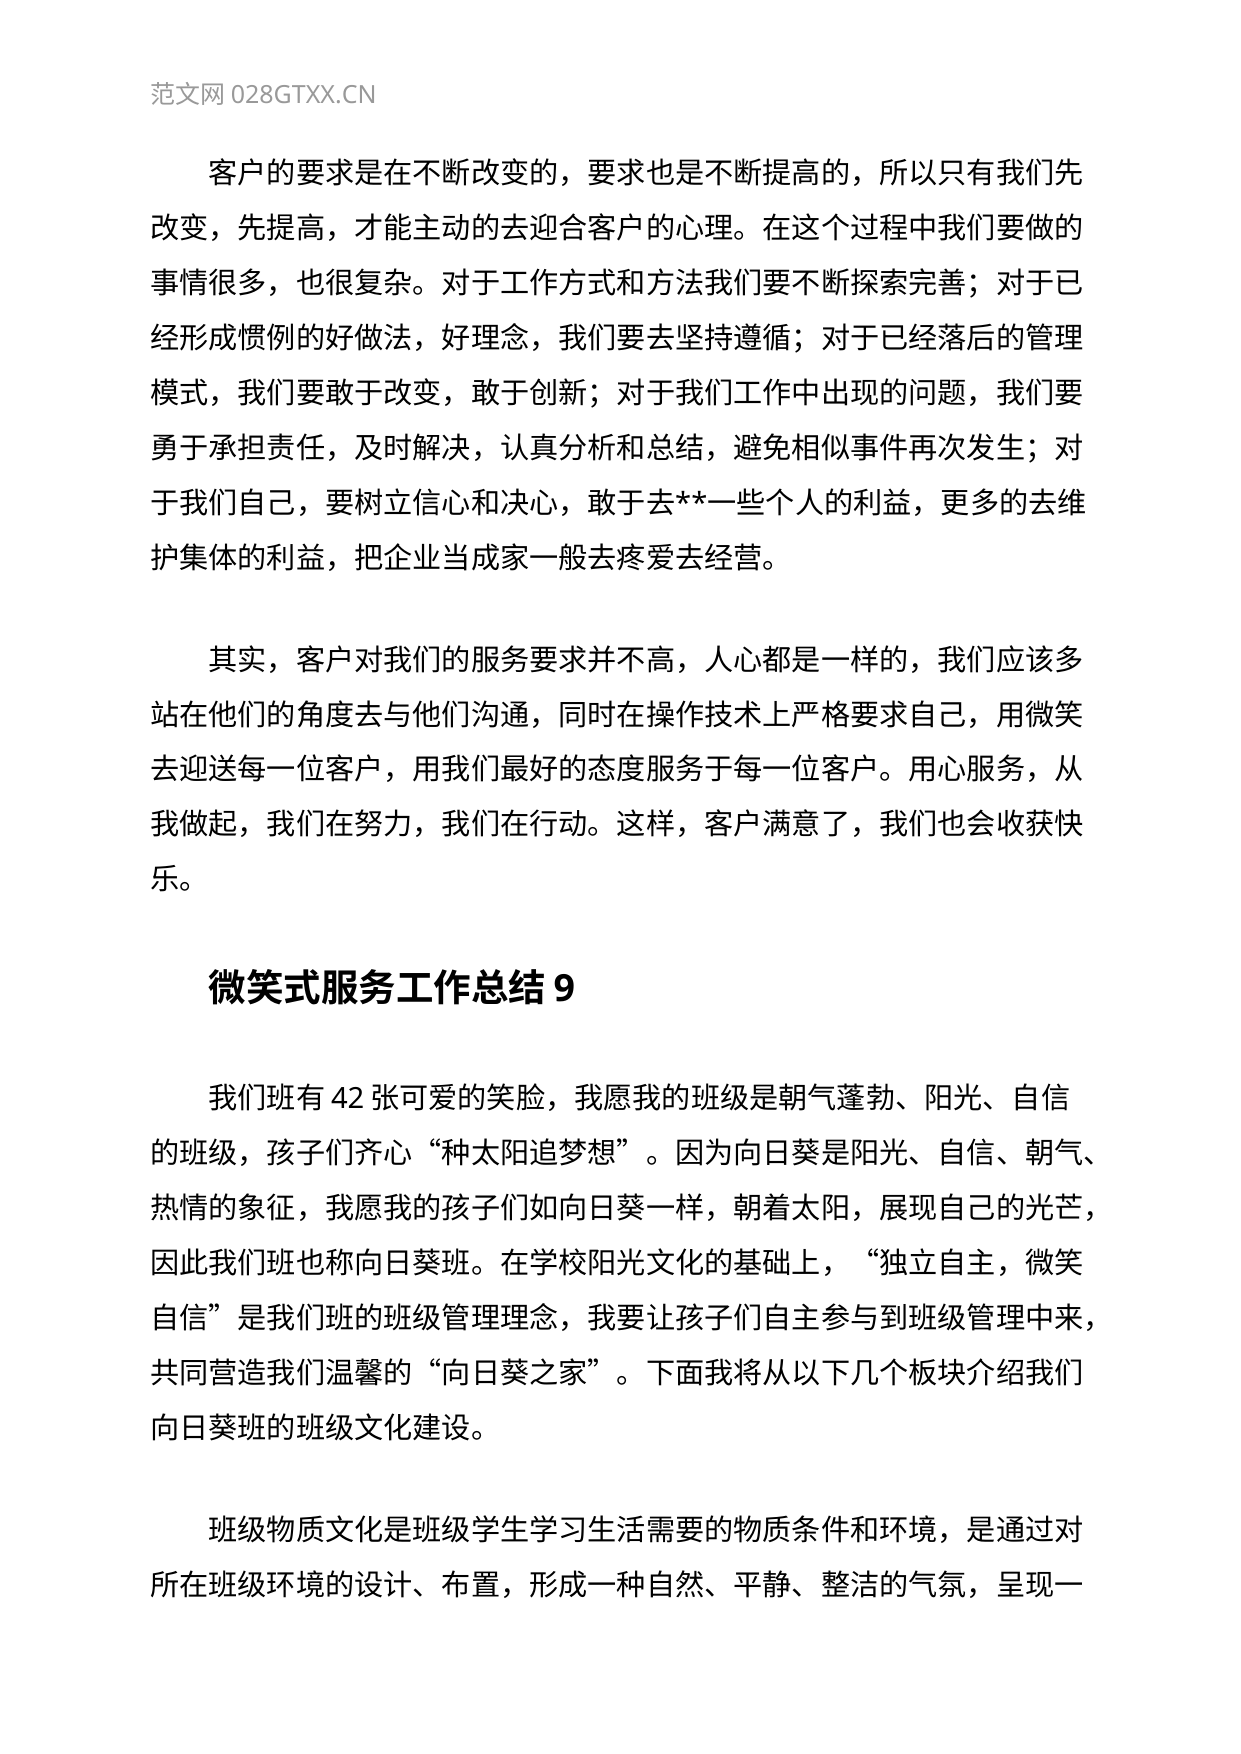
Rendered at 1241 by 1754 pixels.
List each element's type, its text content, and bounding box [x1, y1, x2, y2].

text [150, 1506, 1090, 1603]
text 微笑式服务工作总结9 [150, 957, 1090, 1012]
text 客户的要求是在不断改变的，要求也是不断提高的，所以只有我们先改变，先提高，才能主动的去迎合客户的心理。在这个过程中我们要做的事情很多，也很复杂。对于工作方式和方法我们要不断探索完善；对于已经形成惯例的好做法，好理念，我们要去坚持遵循；对于已经落后的管理模式，我们要敢于改变，敢于创新；对于我们工作中出现的问题，我们要勇于承担责任，及时解决，认真分析和总结，避免相似事件再次发生；对于我们自己，要树立信心和决心，敢于去**一些个人的利益，更多的去维护集体的利益，把企业当成家一般去疼爱去经营。 [150, 150, 1090, 577]
text 其实，客户对我们的服务要求并不高，人心都是一样的，我们应该多站在他们的角度去与他们沟通，同时在操作技术上严格要求自己，用微笑去迎送每一位客户，用我们最好的态度服务于每一位客户。用心服务，从我做起，我们在努力，我们在行动。这样，客户满意了，我们也会收获快乐。 [150, 636, 1090, 898]
text 我们班有42张可爱的笑脸，我愿我的班级是朝气蓬勃、阳光、自信的班级，孩子们齐心“种太阳追梦想”。因为向日葵是阳光、自信、朝气、热情的象征，我愿我的孩子们如向日葵一样，朝着太阳，展现自己的光芒，因此我们班也称向日葵班。在学校阳光文化的基础上，“独立自主，微笑自信”是我们班的班级管理理念，我要让孩子们自主参与到班级管理中来，共同营造我们温馨的“向日葵之家”。下面我将从以下几个板块介绍我们向日葵班的班级文化建设。 [150, 1075, 1090, 1447]
